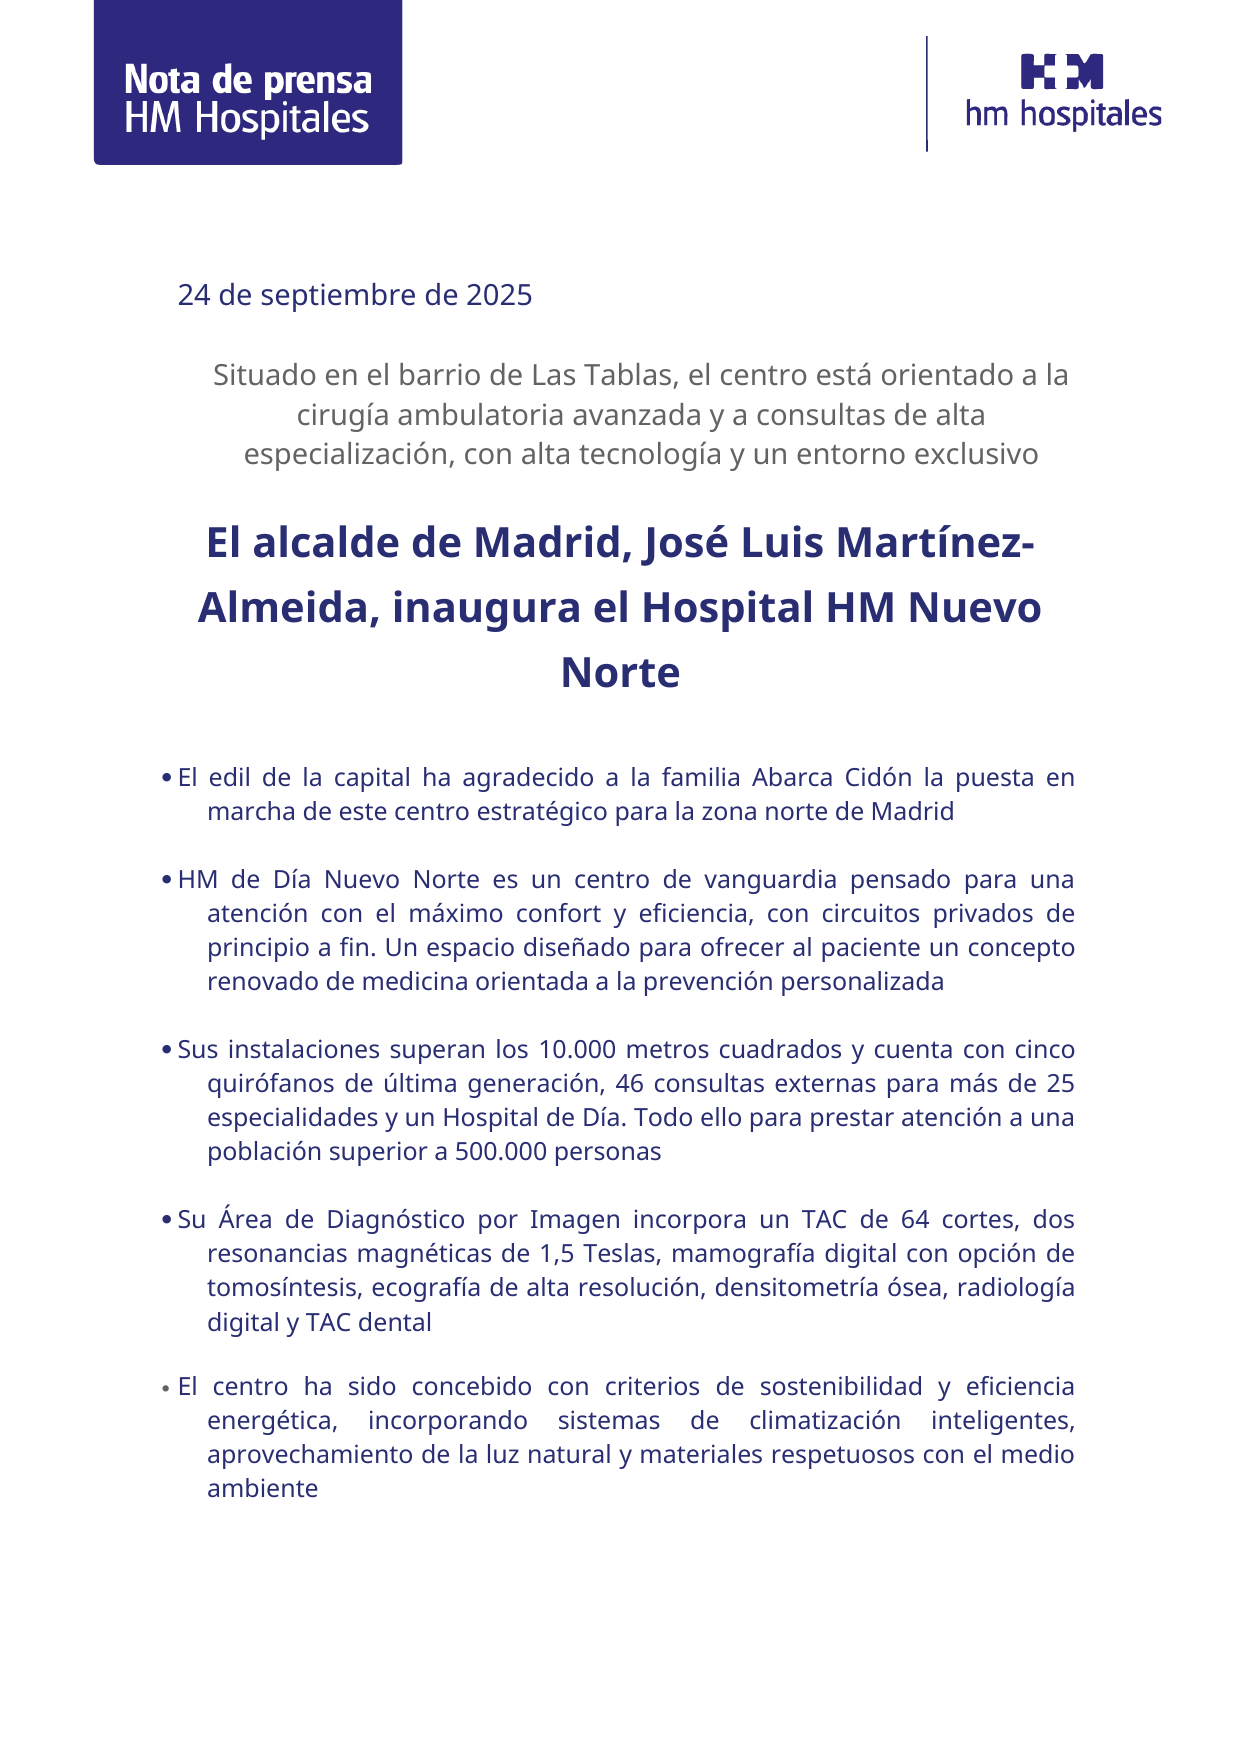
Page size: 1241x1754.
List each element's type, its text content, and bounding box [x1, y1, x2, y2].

list Sus instalaciones superan los 10.000 metros cuadrados y cuenta con cinco quirófanos de última generación, 46 consultas externas para más de 25 especialidades y un Hospital de Día. Todo ello para prestar atención a una población superior a 500.000 personas [162, 1032, 1076, 1168]
list HM de Día Nuevo Norte es un centro de vanguardia pensado para una atención con el máximo confort y eficiencia, con circuitos privados de principio a fin. Un espacio diseñado para ofrecer al paciente un concepto renovado de medicina orientada a la prevención personalizada [162, 861, 1076, 998]
picture [93, 0, 403, 165]
text El alcalde de Madrid, José Luis Martínez-Almeida, inaugura el Hospital HM Nuevo Norte [177, 513, 1063, 700]
text Situado en el barrio de Las Tablas, el centro está orientado a la cirugía ambulatoria avanzada y a consultas de alta especialización, con alta tecnología y un entorno exclusivo [207, 354, 1076, 473]
picture [966, 53, 1162, 132]
text 24 de septiembre de 2025 [177, 275, 1063, 314]
list Su Área de Diagnóstico por Imagen incorpora un TAC de 64 cortes, dos resonancias magnéticas de 1,5 Teslas, mamografía digital con opción de tomosíntesis, ecografía de alta resolución, densitometría ósea, radiología digital y TAC dental [162, 1202, 1076, 1338]
list El edil de la capital ha agradecido a la familia Abarca Cidón la puesta en marcha de este centro estratégico para la zona norte de Madrid [162, 759, 1076, 827]
list El centro ha sido concebido con criterios de sostenibilidad y eficiencia energética, incorporando sistemas de climatización inteligentes, aprovechamiento de la luz natural y materiales respetuosos con el medio ambiente [162, 1369, 1076, 1505]
